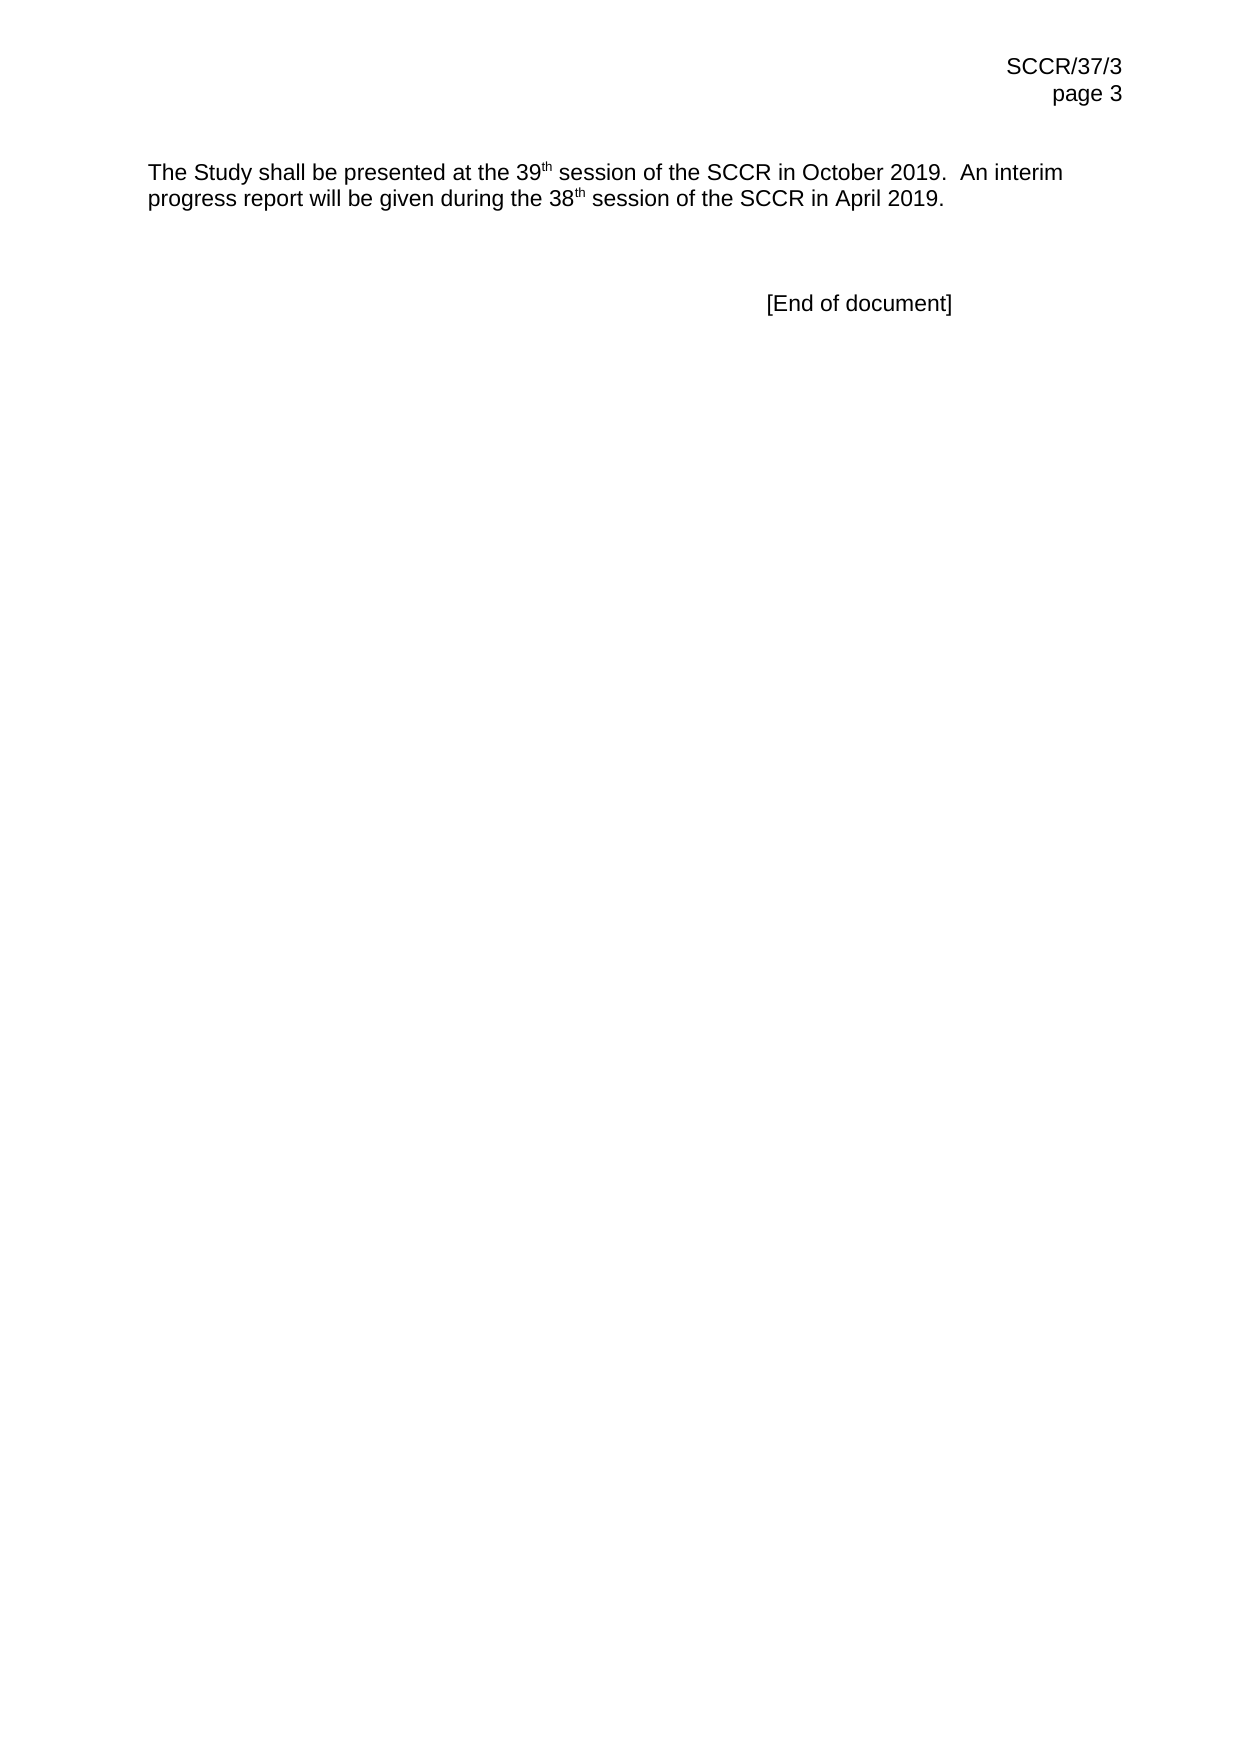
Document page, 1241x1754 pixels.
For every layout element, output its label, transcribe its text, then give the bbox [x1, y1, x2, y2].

text The Study shall be presented at the 39th session of the SCCR in October 2019. An interim progress report will be given during the 38th session of the SCCR in April 2019. [148, 158, 1122, 211]
text [End of document] [738, 290, 1122, 317]
